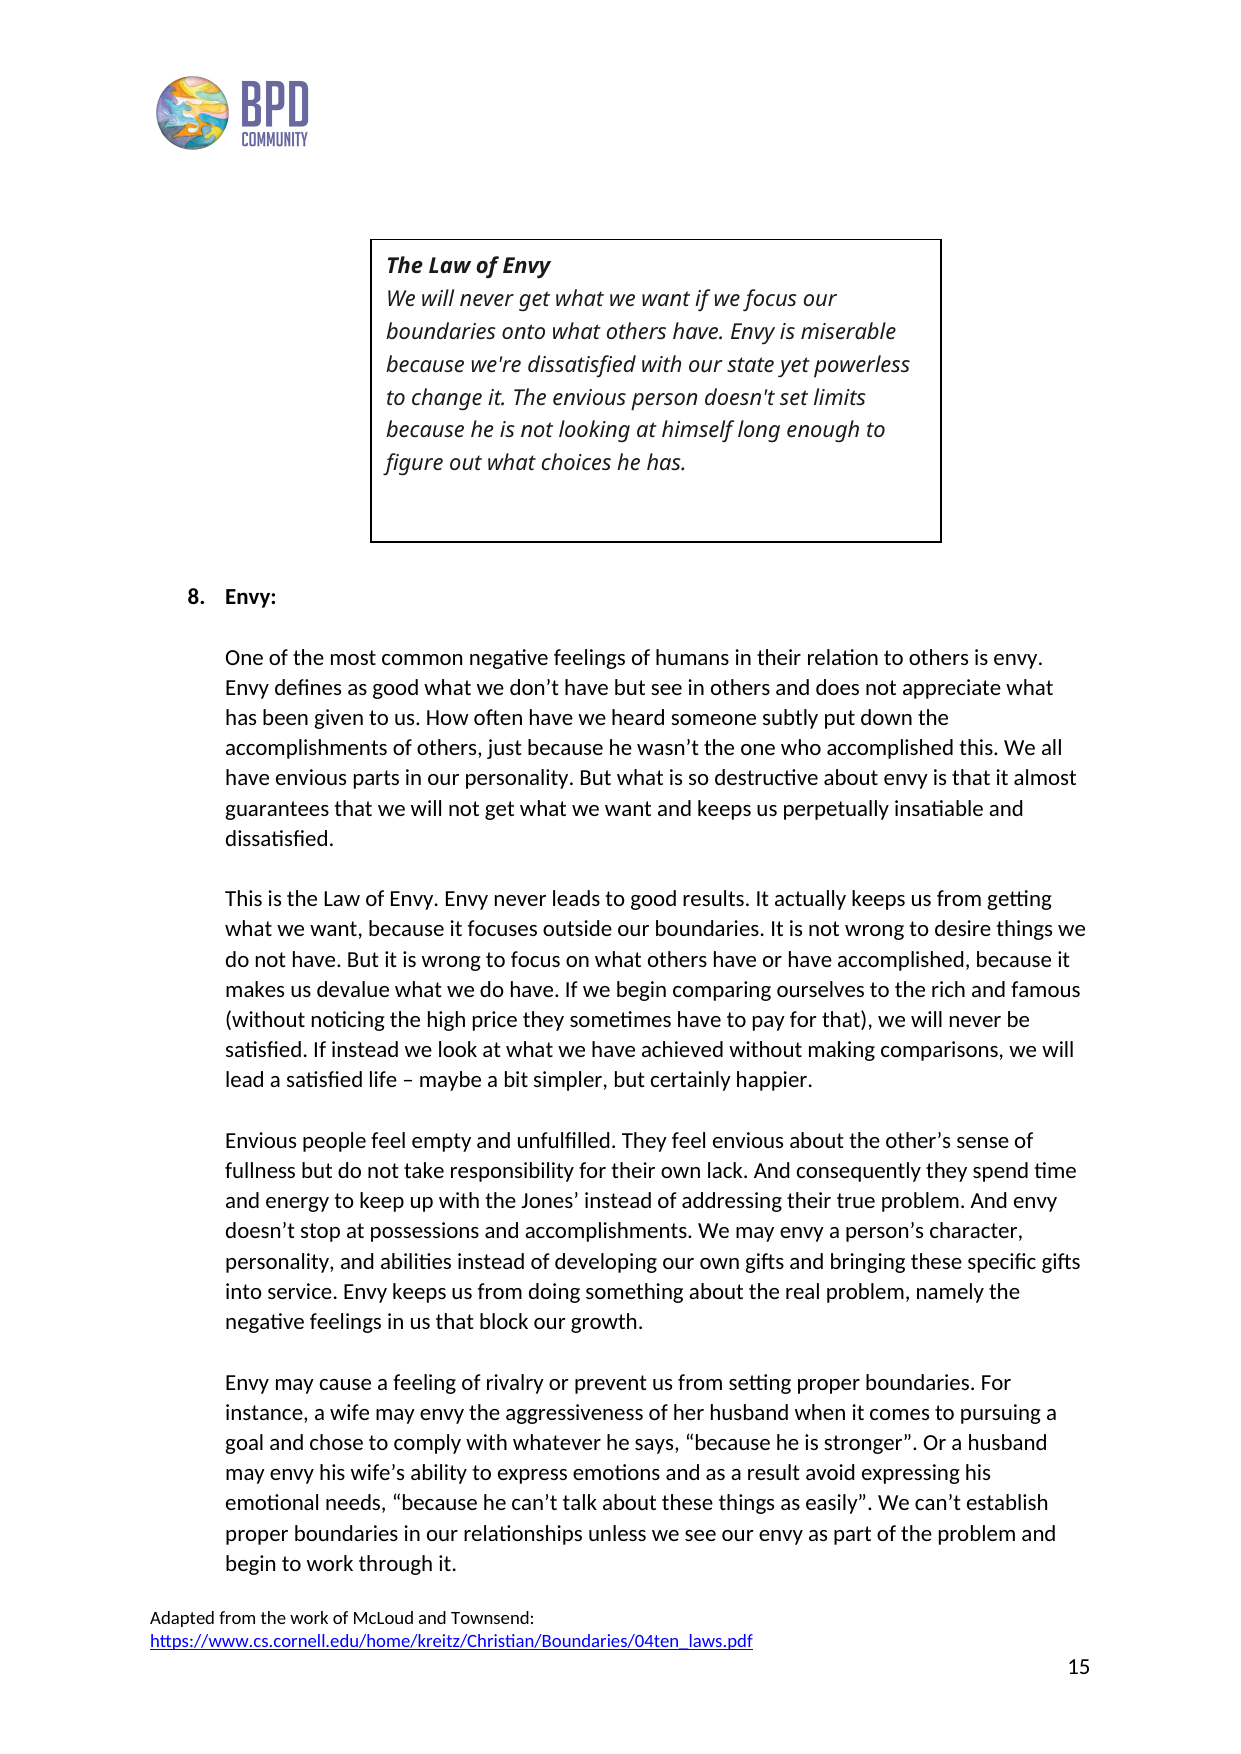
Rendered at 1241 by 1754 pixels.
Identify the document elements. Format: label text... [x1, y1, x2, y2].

list This is the Law of Envy. Envy never leads to good results. It actually keeps us from getting what we want, because it focuses outside our boundaries. It is not wrong to desire things we do not have. But it is wrong to focus on what others have or have accomplished, because it makes us devalue what we do have. If we begin comparing ourselves to the rich and famous (without noticing the high price they sometimes have to pay for that), we will never be satisfied. If instead we look at what we have achieved without making comparisons, we will lead a satisfied life – maybe a bit simpler, but certainly happier. [225, 884, 1090, 1093]
list Envious people feel empty and unfulfilled. They feel envious about the other’s sense of fullness but do not take responsibility for their own lack. And consequently they spend time and energy to keep up with the Jones’ instead of addressing their true problem. And envy doesn’t stop at possessions and accomplishments. We may envy a person’s character, personality, and abilities instead of developing our own gifts and bringing these specific gifts into service. Envy keeps us from doing something about the real problem, namely the negative feelings in us that block our growth. [225, 1126, 1090, 1335]
list One of the most common negative feelings of humans in their relation to others is envy. Envy defines as good what we don’t have but see in others and does not appreciate what has been given to us. How often have we heard someone subtly put down the accomplishments of others, just because he wasn’t the one who accomplished this. We all have envious parts in our personality. But what is so destructive about envy is that it almost guarantees that we will not get what we want and keeps us perpetually insatiable and dissatisfied. [225, 643, 1090, 852]
picture [150, 73, 322, 160]
list Envy may cause a feeling of rivalry or prevent us from setting proper boundaries. For instance, a wife may envy the aggressiveness of her husband when it comes to pursuing a goal and chose to comply with whatever he says, “because he is stronger”. Or a husband may envy his wife’s ability to express emotions and as a result avoid expressing his emotional needs, “because he can’t talk about these things as easily”. We can’t establish proper boundaries in our relationships unless we see our envy as part of the problem and begin to work through it. [225, 1368, 1090, 1577]
list Envy: [187, 582, 1090, 610]
